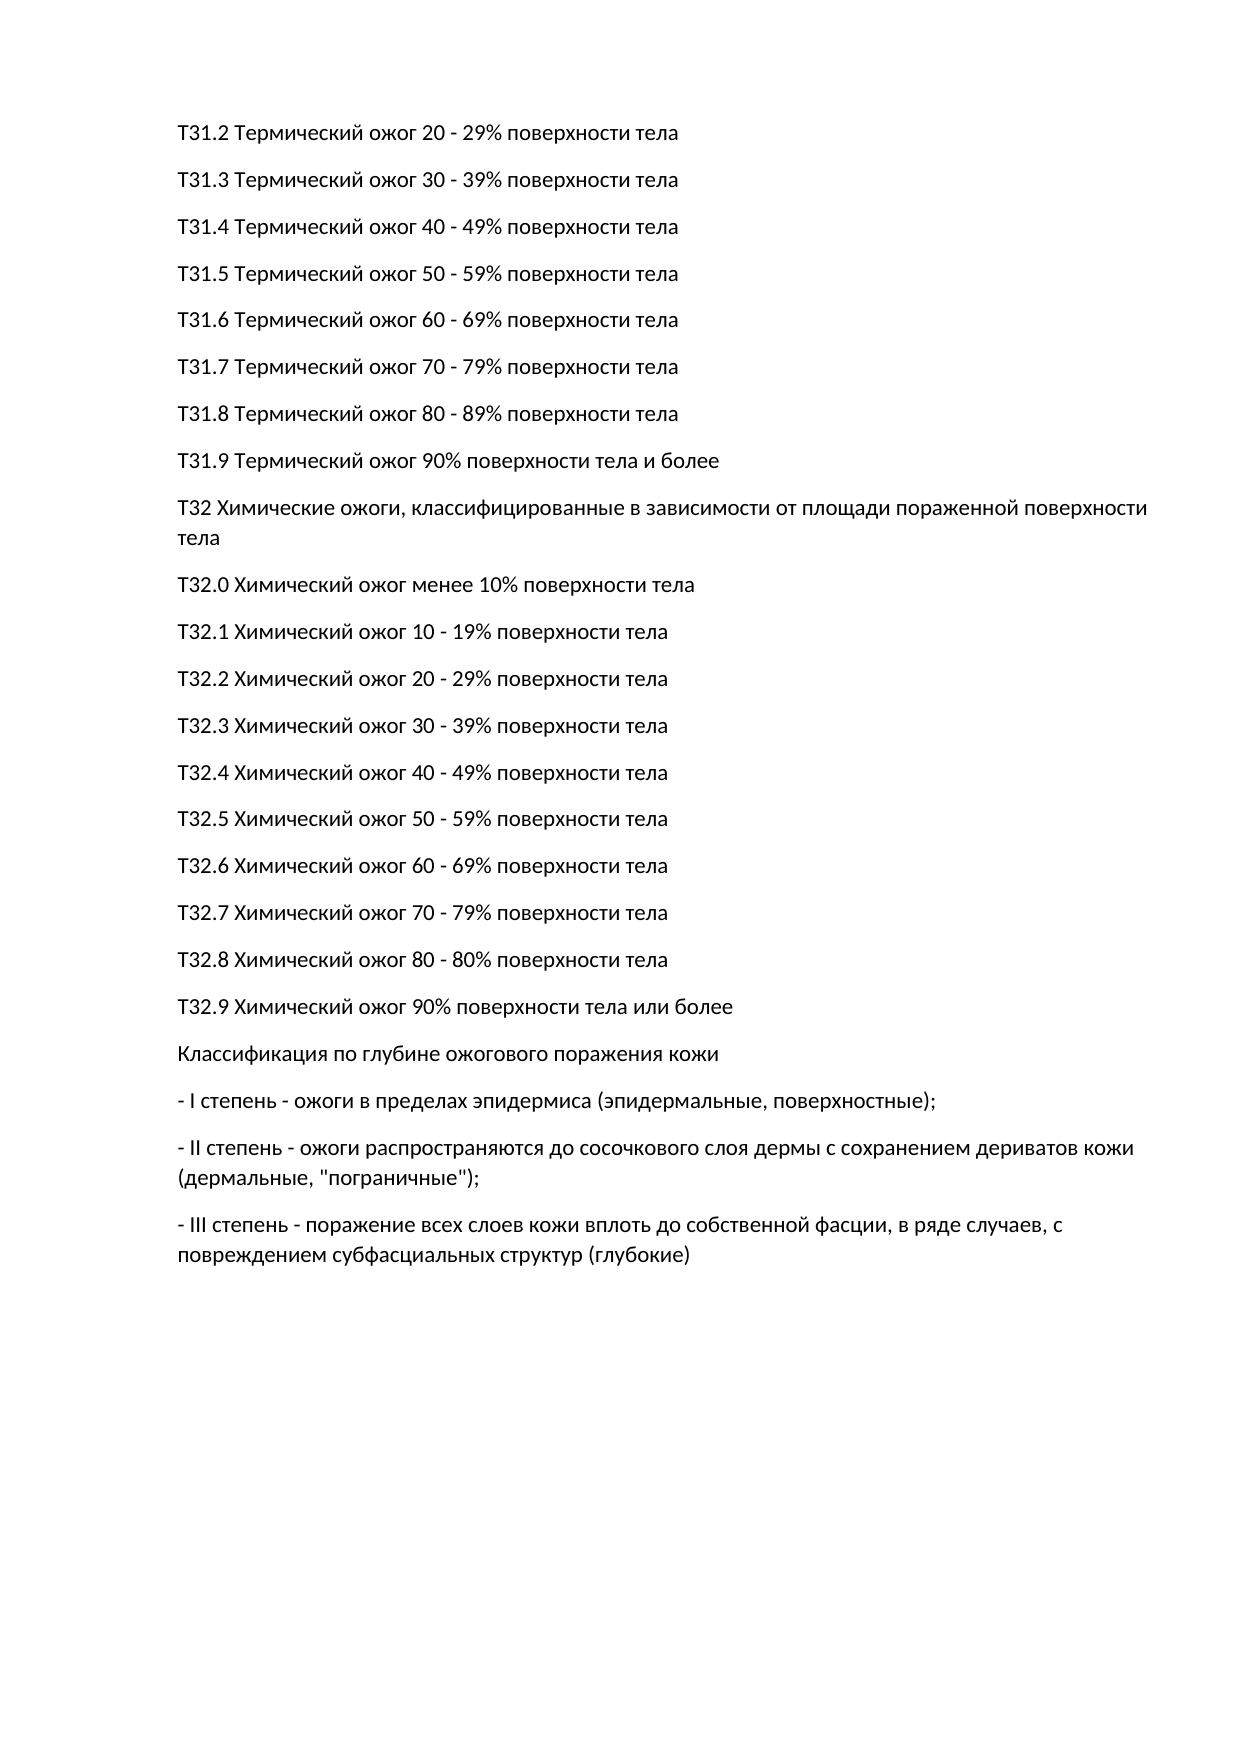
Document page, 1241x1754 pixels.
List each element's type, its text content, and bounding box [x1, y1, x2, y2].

text T32.5 Химический ожог 50 - 59% поверхности тела [177, 804, 1152, 833]
text T32.1 Химический ожог 10 - 19% поверхности тела [177, 617, 1152, 645]
text Классификация по глубине ожогового поражения кожи [177, 1039, 1152, 1067]
text T32.6 Химический ожог 60 - 69% поверхности тела [177, 851, 1152, 879]
text T31.3 Термический ожог 30 - 39% поверхности тела [177, 165, 1152, 193]
text T32 Химические ожоги, классифицированные в зависимости от площади пораженной поверхности тела [177, 493, 1152, 551]
text - I степень - ожоги в пределах эпидермиса (эпидермальные, поверхностные); [177, 1086, 1152, 1114]
text T31.4 Термический ожог 40 - 49% поверхности тела [177, 212, 1152, 240]
text T32.3 Химический ожог 30 - 39% поверхности тела [177, 711, 1152, 739]
text T31.9 Термический ожог 90% поверхности тела и более [177, 446, 1152, 474]
text T31.5 Термический ожог 50 - 59% поверхности тела [177, 259, 1152, 287]
text T32.0 Химический ожог менее 10% поверхности тела [177, 570, 1152, 598]
text T31.2 Термический ожог 20 - 29% поверхности тела [177, 118, 1152, 146]
text - III степень - поражение всех слоев кожи вплоть до собственной фасции, в ряде случаев, с повреждением субфасциальных структур (глубокие) [177, 1210, 1152, 1268]
text T32.7 Химический ожог 70 - 79% поверхности тела [177, 898, 1152, 926]
text - II степень - ожоги распространяются до сосочкового слоя дермы с сохранением дериватов кожи (дермальные, "пограничные"); [177, 1133, 1152, 1191]
text T32.2 Химический ожог 20 - 29% поверхности тела [177, 664, 1152, 692]
text T32.8 Химический ожог 80 - 80% поверхности тела [177, 945, 1152, 973]
text T32.9 Химический ожог 90% поверхности тела или более [177, 992, 1152, 1020]
text T31.6 Термический ожог 60 - 69% поверхности тела [177, 306, 1152, 334]
text T31.7 Термический ожог 70 - 79% поверхности тела [177, 352, 1152, 381]
text T31.8 Термический ожог 80 - 89% поверхности тела [177, 399, 1152, 427]
text T32.4 Химический ожог 40 - 49% поверхности тела [177, 758, 1152, 786]
